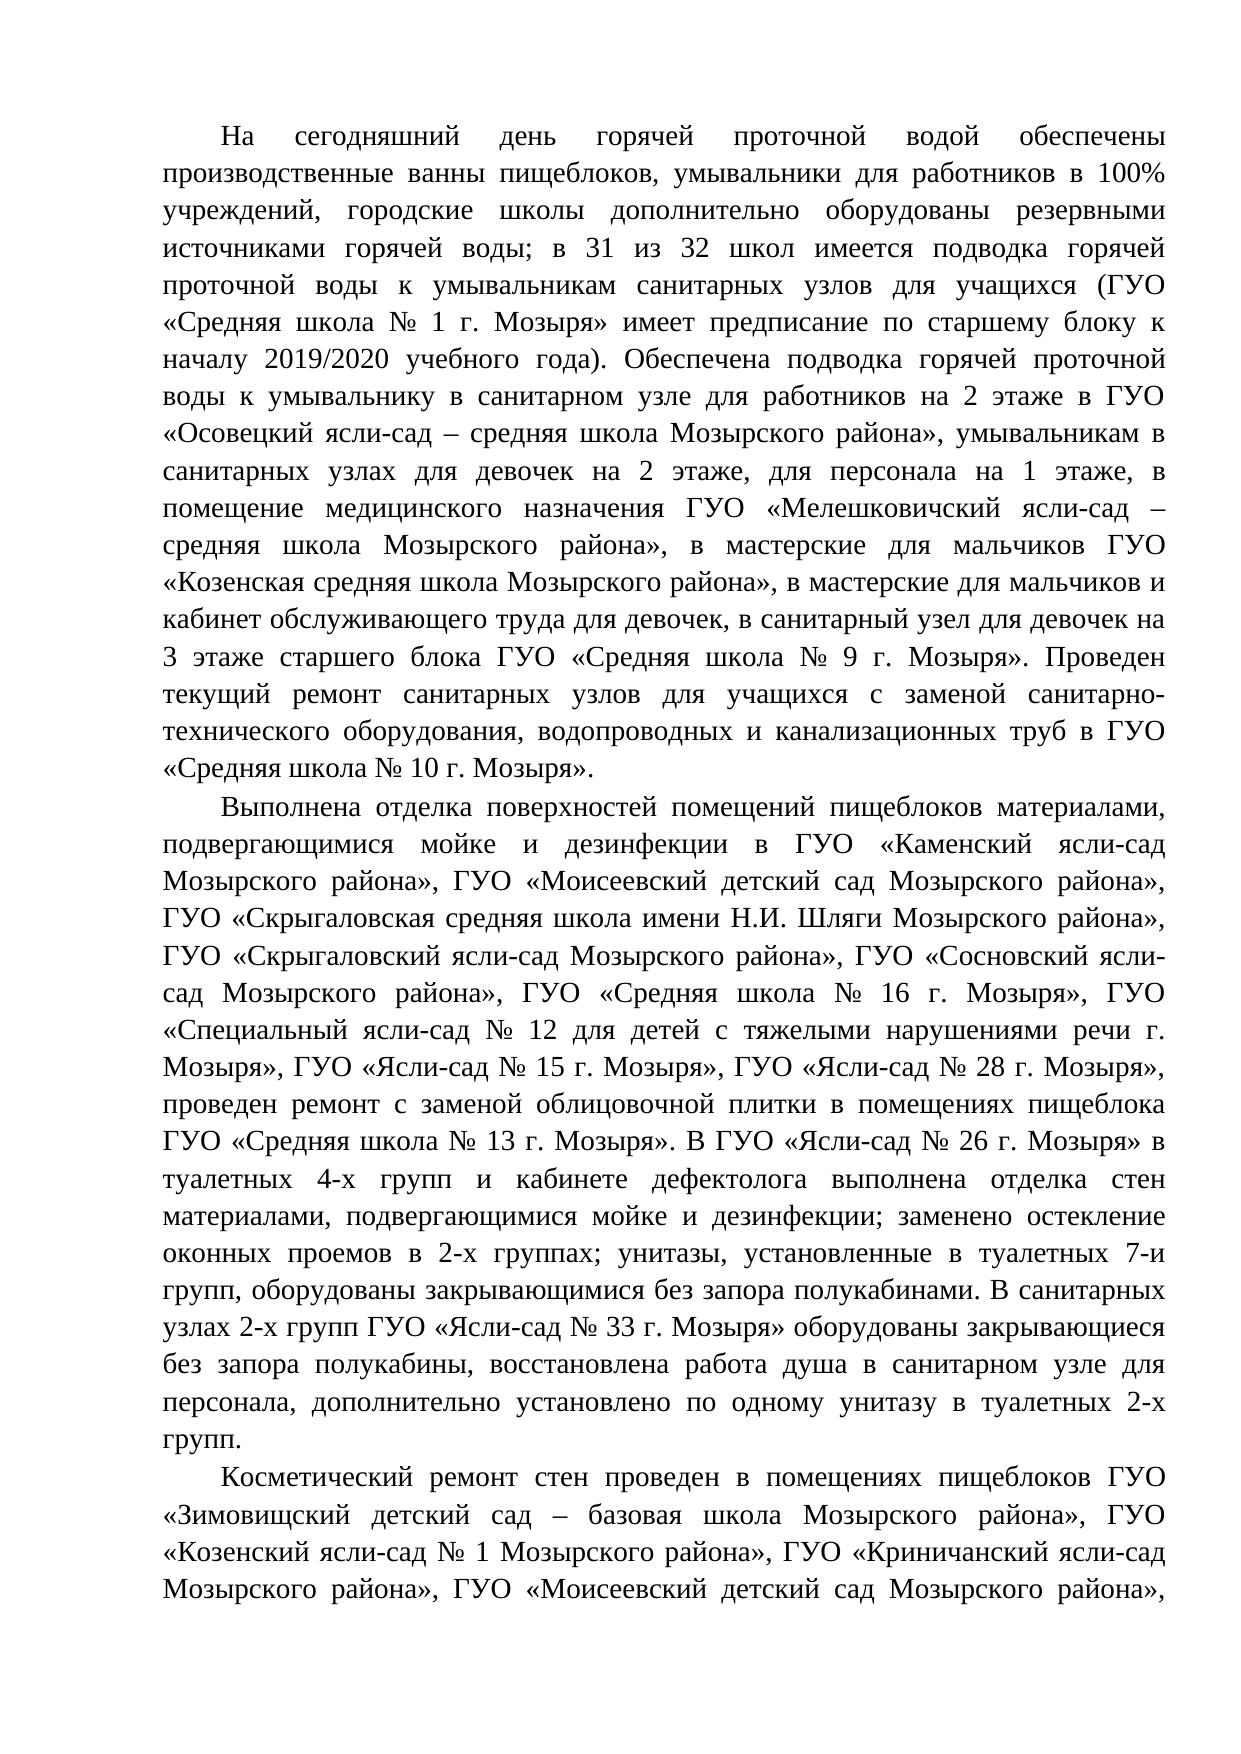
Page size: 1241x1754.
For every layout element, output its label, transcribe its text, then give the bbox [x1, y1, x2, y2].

text На сегодняшний день горячей проточной водой обеспечены производственные ванны пищеблоков, умывальники для работников в 100% учреждений, городские школы дополнительно оборудованы резервными источниками горячей воды; в 31 из 32 школ имеется подводка горячей проточной воды к умывальникам санитарных узлов для учащихся (ГУО «Средняя школа № 1 г. Мозыря» имеет предписание по старшему блоку к началу 2019/2020 учебного года). Обеспечена подводка горячей проточной воды к умывальнику в санитарном узле для работников на 2 этаже в ГУО «Осовецкий ясли-сад – средняя школа Мозырского района», умывальникам в санитарных узлах для девочек на 2 этаже, для персонала на 1 этаже, в помещение медицинского назначения ГУО «Мелешковичский ясли-сад – средняя школа Мозырского района», в мастерские для мальчиков ГУО «Козенская средняя школа Мозырского района», в мастерские для мальчиков и кабинет обслуживающего труда для девочек, в санитарный узел для девочек на 3 этаже старшего блока ГУО «Средняя школа № 9 г. Мозыря». Проведен текущий ремонт санитарных узлов для учащихся с заменой санитарно-технического оборудования, водопроводных и канализационных труб в ГУО «Средняя школа № 10 г. Мозыря». [162, 118, 1167, 784]
text Выполнена отделка поверхностей помещений пищеблоков материалами, подвергающимися мойке и дезинфекции в ГУО «Каменский ясли-сад Мозырского района», ГУО «Моисеевский детский сад Мозырского района», ГУО «Скрыгаловская средняя школа имени Н.И. Шляги Мозырского района», ГУО «Скрыгаловский ясли-сад Мозырского района», ГУО «Сосновский ясли-сад Мозырского района», ГУО «Средняя школа № 16 г. Мозыря», ГУО «Специальный ясли-сад № 12 для детей с тяжелыми нарушениями речи г. Мозыря», ГУО «Ясли-сад № 15 г. Мозыря», ГУО «Ясли-сад № 28 г. Мозыря», проведен ремонт с заменой облицовочной плитки в помещениях пищеблока ГУО «Средняя школа № 13 г. Мозыря». В ГУО «Ясли-сад № 26 г. Мозыря» в туалетных 4-х групп и кабинете дефектолога выполнена отделка стен материалами, подвергающимися мойке и дезинфекции; заменено остекление оконных проемов в 2-х группах; унитазы, установленные в туалетных 7-и групп, оборудованы закрывающимися без запора полукабинами. В санитарных узлах 2-х групп ГУО «Ясли-сад № 33 г. Мозыря» оборудованы закрывающиеся без запора полукабины, восстановлена работа душа в санитарном узле для персонала, дополнительно установлено по одному унитазу в туалетных 2-х групп. [162, 789, 1167, 1454]
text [162, 1459, 1167, 1605]
